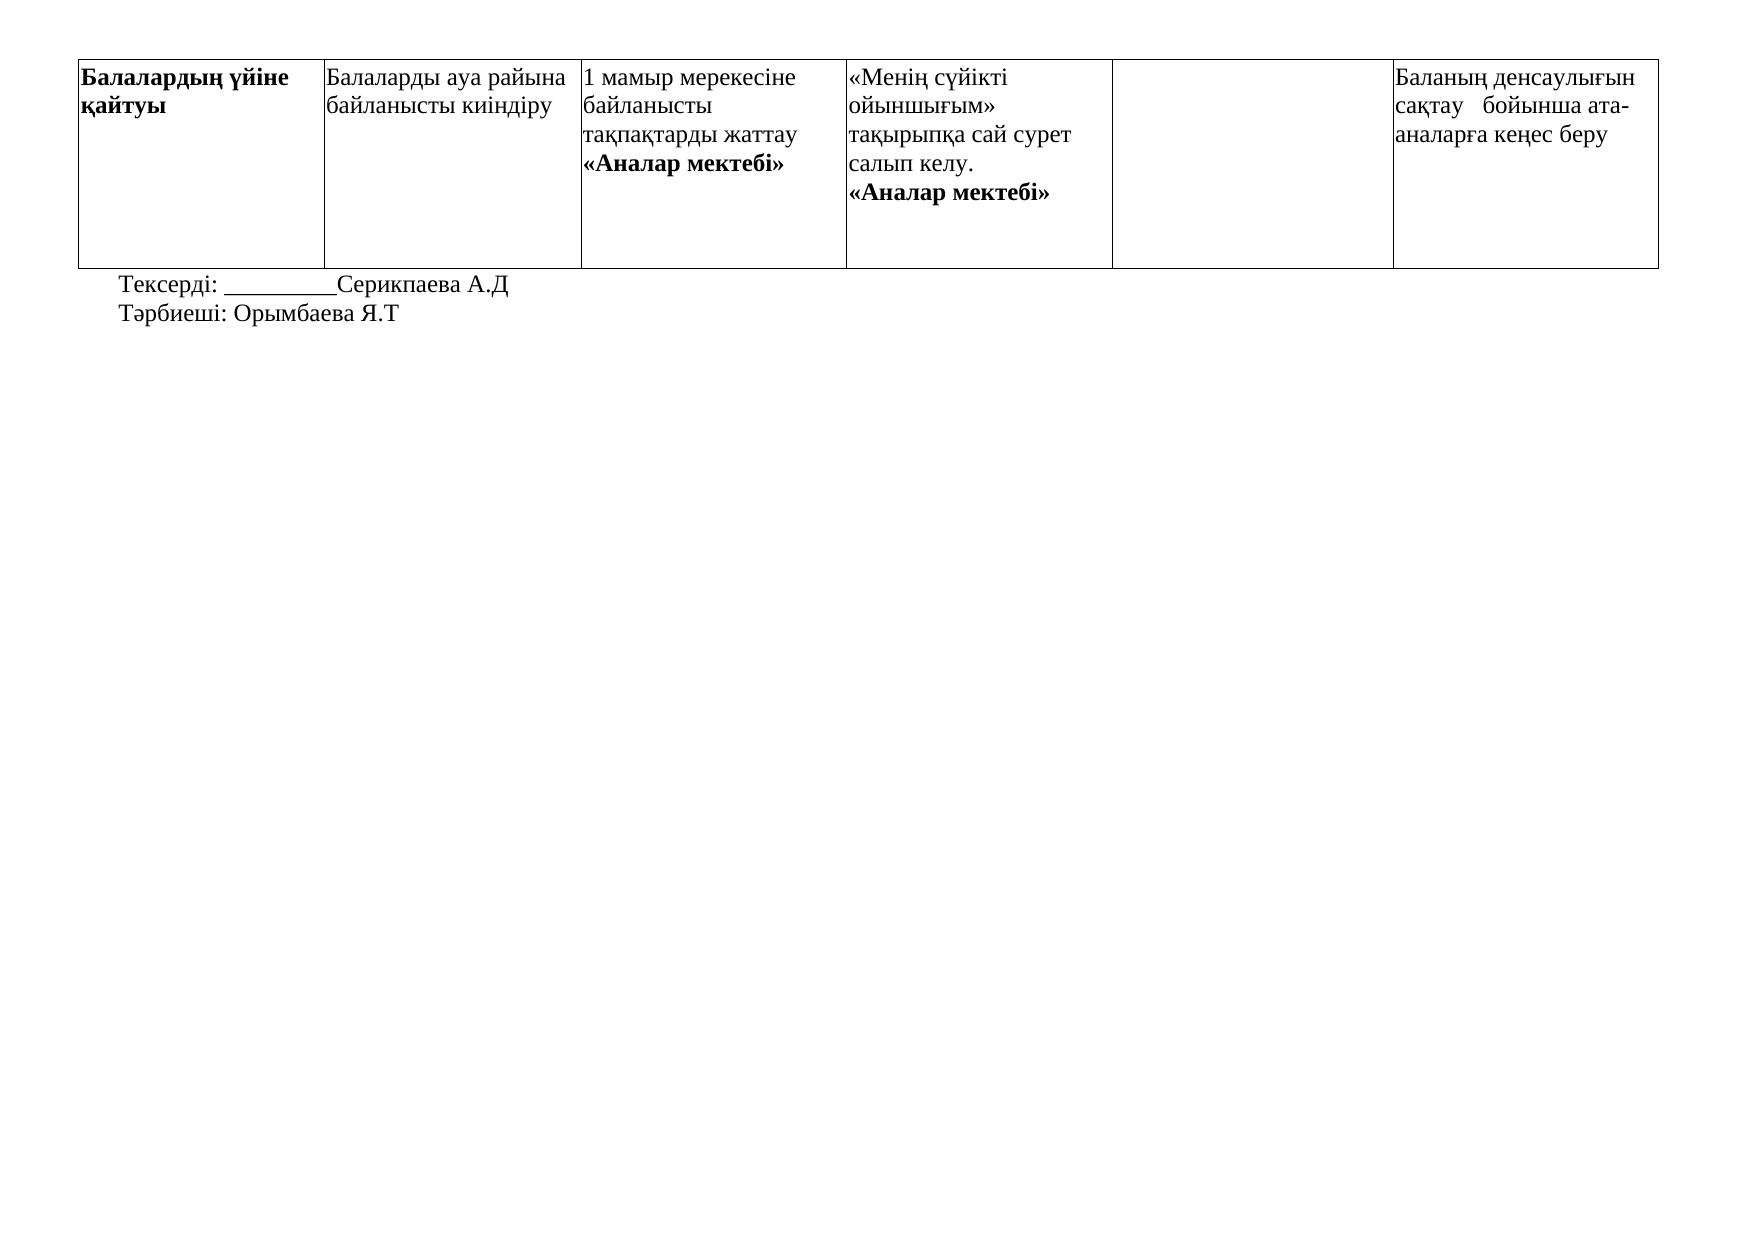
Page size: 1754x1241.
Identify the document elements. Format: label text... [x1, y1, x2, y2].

text Тәрбиеші: Орымбаева Я.Т [118, 298, 1636, 326]
table_cell Балаларды ауа райына байланысты киіндіру [325, 60, 581, 268]
table_cell Балалардың үйіне қайтуы [79, 60, 324, 268]
table_cell [1113, 60, 1393, 268]
table_cell Баланың денсаулығын сақтау бойынша ата-аналарға кеңес беру [1394, 60, 1658, 268]
table_cell 1 мамыр мерекесіне байланысты тақпақтарды жаттау «Аналар мектебі» [582, 60, 846, 268]
text Тексерді: _________Серикпаева А.Д [118, 269, 1636, 298]
table_cell «Менің сүйікті ойыншығым» тақырыпқа сай сурет салып келу. «Аналар мектебі» [847, 60, 1112, 268]
